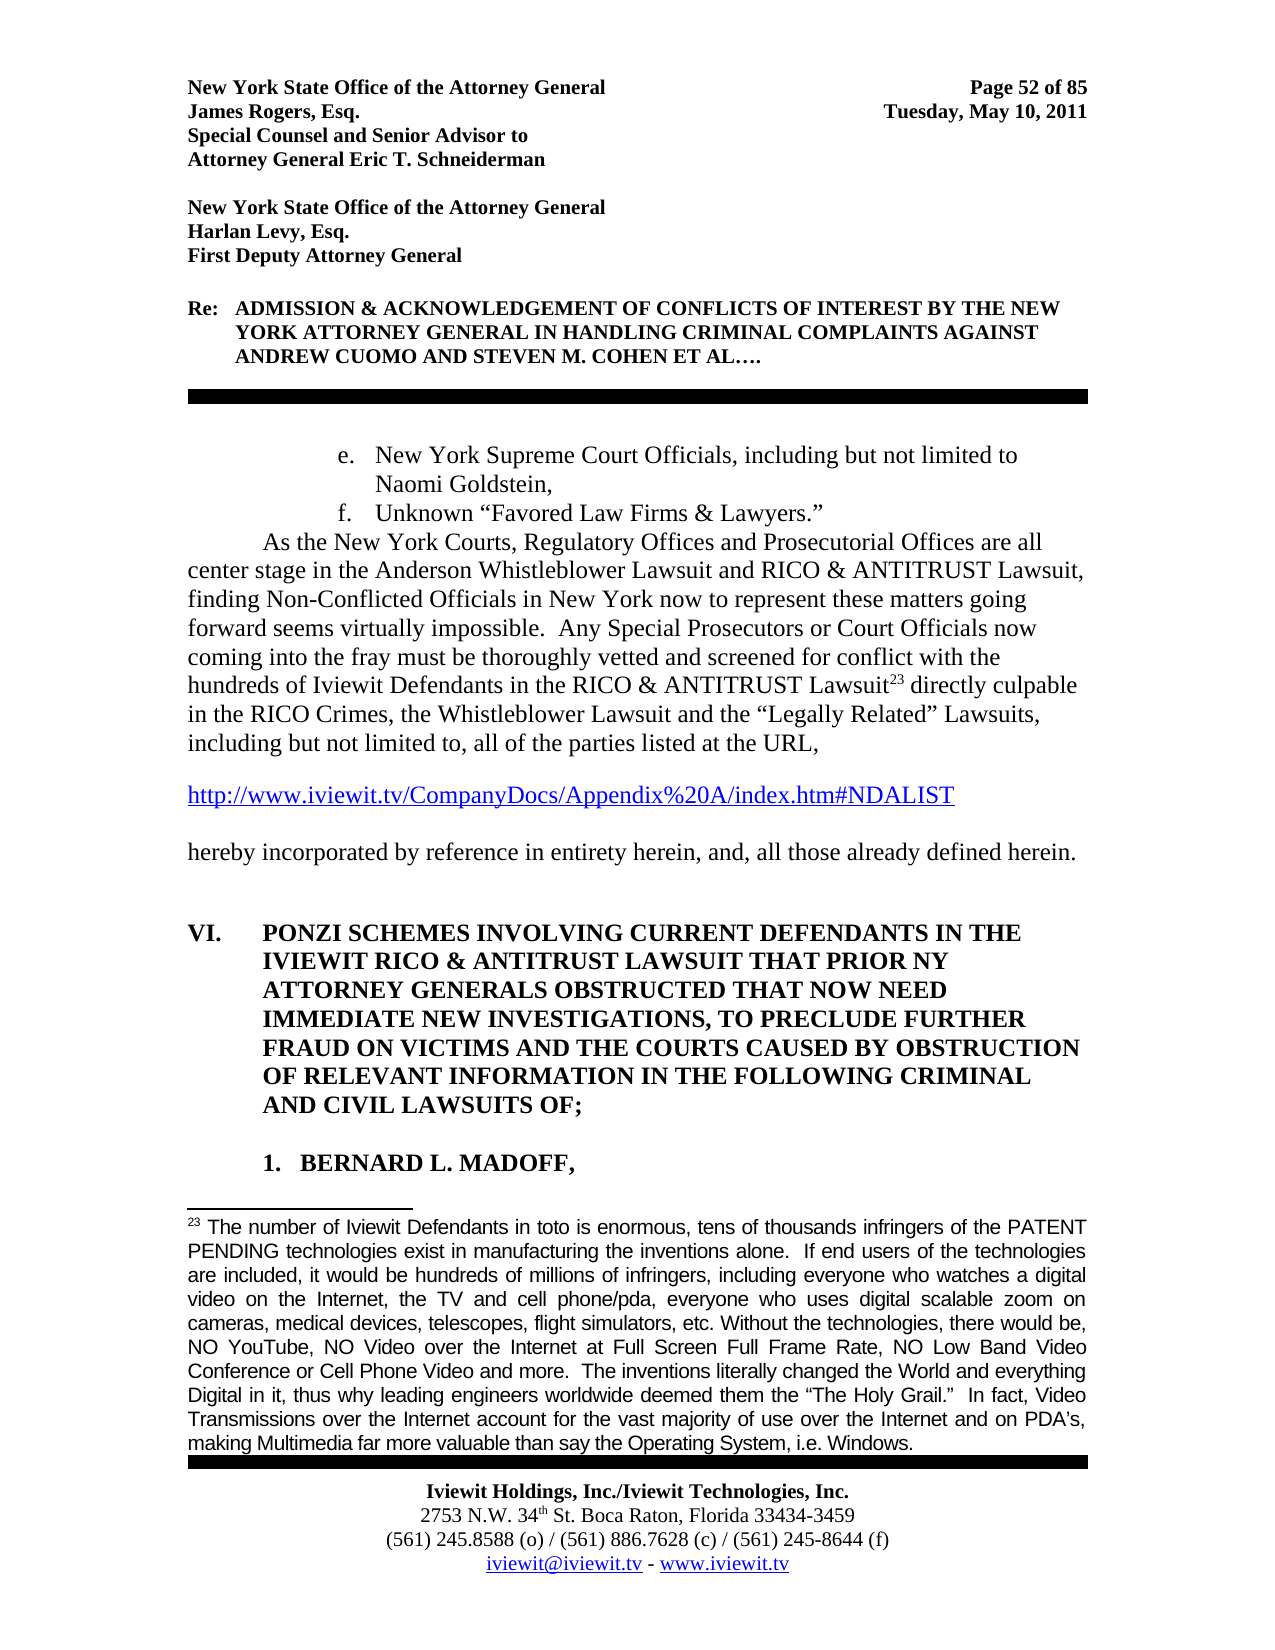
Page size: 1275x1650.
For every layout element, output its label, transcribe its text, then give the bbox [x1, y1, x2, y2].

text http://www.iviewit.tv/CompanyDocs/Appendix%20A/index.htm#NDALIST [187, 780, 1087, 808]
list Unknown “Favored Law Firms & Lawyers.” [337, 498, 1087, 527]
text As the New York Courts, Regulatory Offices and Prosecutorial Offices are all center stage in the Anderson Whistleblower Lawsuit and RICO & ANTITRUST Lawsuit, finding Non-Conflicted Officials in New York now to represent these matters going forward seems virtually impossible. Any Special Prosecutors or Court Officials now coming into the fray must be thoroughly vetted and screened for conflict with the hundreds of Iviewit Defendants in the RICO & ANTITRUST Lawsuit directly culpable in the RICO Crimes, the Whistleblower Lawsuit and the “Legally Related” Lawsuits, including but not limited to, all of the parties listed at the URL, [187, 527, 1087, 757]
list Ponzi Schemes Involving Current Defendants in the Iviewit RICO & ANTITRUST Lawsuit that Prior NY Attorney Generals Obstructed that now need IMMEDIATE new investigations, to preclude further fraud on victims and the courts caused by obstruction of relevant Information in the following criminal and civil lawsuits of; [187, 918, 1087, 1119]
list New York Supreme Court Officials, including but not limited to Naomi Goldstein, [337, 441, 1087, 498]
text hereby incorporated by reference in entirety herein, and, all those already defined herein. [187, 837, 1087, 866]
list Bernard L. Madoff, [262, 1148, 1087, 1176]
